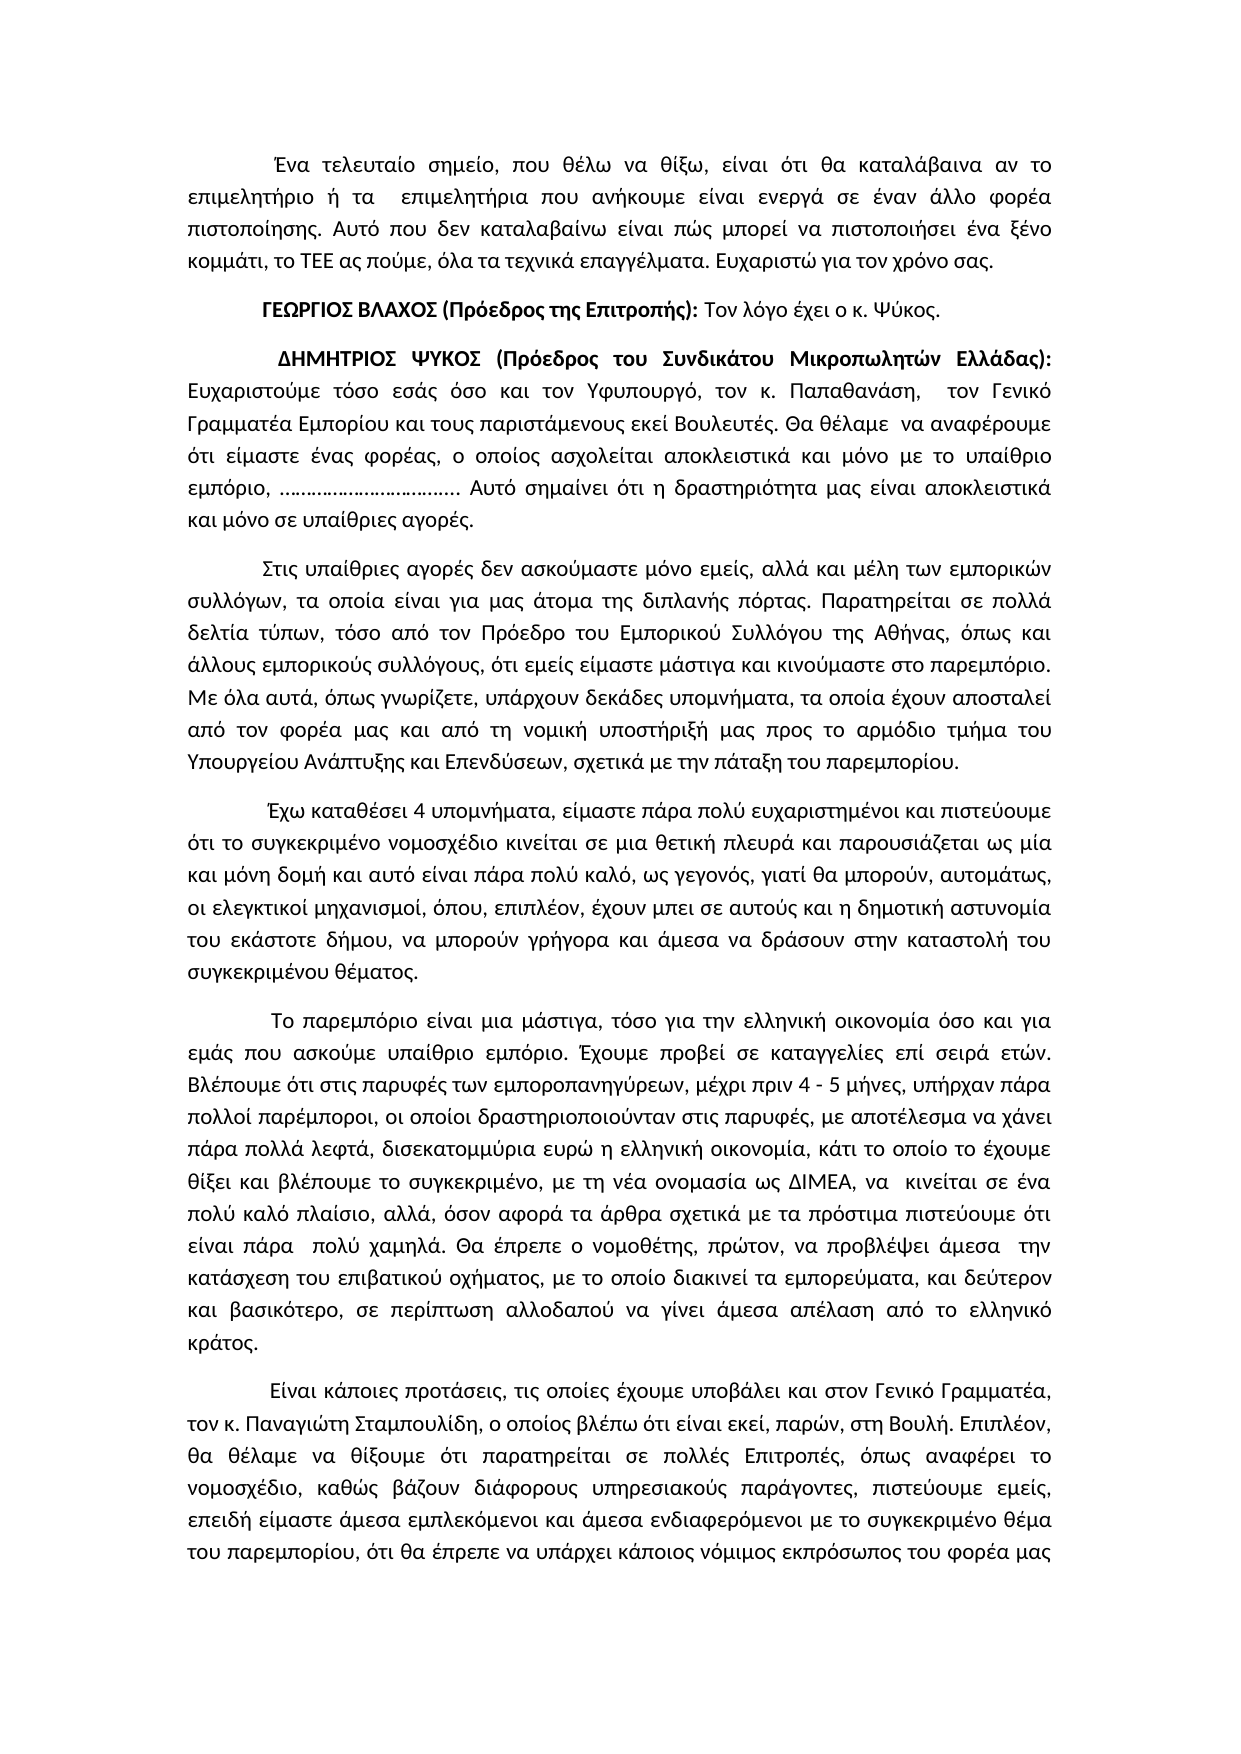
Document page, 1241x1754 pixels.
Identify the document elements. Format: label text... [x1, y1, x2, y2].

text Στις υπαίθριες αγορές δεν ασκούμαστε μόνο εμείς, αλλά και μέλη των εμπορικών συλλόγων, τα οποία είναι για μας άτομα της διπλανής πόρτας. Παρατηρείται σε πολλά δελτία τύπων, τόσο από τον Πρόεδρο του Εμπορικού Συλλόγου της Αθήνας, όπως και άλλους εμπορικούς συλλόγους, ότι εμείς είμαστε μάστιγα και κινούμαστε στο παρεμπόριο. Με όλα αυτά, όπως γνωρίζετε, υπάρχουν δεκάδες υπομνήματα, τα οποία έχουν αποσταλεί από τον φορέα μας και από τη νομική υποστήριξή μας προς το αρμόδιο τμήμα του Υπουργείου Ανάπτυξης και Επενδύσεων, σχετικά με την πάταξη του παρεμπορίου. [187, 554, 1053, 775]
text Το παρεμπόριο είναι μια μάστιγα, τόσο για την ελληνική οικονομία όσο και για εμάς που ασκούμε υπαίθριο εμπόριο. Έχουμε προβεί σε καταγγελίες επί σειρά ετών. Βλέπουμε ότι στις παρυφές των εμποροπανηγύρεων, μέχρι πριν 4 - 5 μήνες, υπήρχαν πάρα πολλοί παρέμποροι, οι οποίοι δραστηριοποιούνταν στις παρυφές, με αποτέλεσμα να χάνει πάρα πολλά λεφτά, δισεκατομμύρια ευρώ η ελληνική οικονομία, κάτι το οποίο το έχουμε θίξει και βλέπουμε το συγκεκριμένο, με τη νέα ονομασία ως ΔΙΜΕΑ, να κινείται σε ένα πολύ καλό πλαίσιο, αλλά, όσον αφορά τα άρθρα σχετικά με τα πρόστιμα πιστεύουμε ότι είναι πάρα πολύ χαμηλά. Θα έπρεπε ο νομοθέτης, πρώτον, να προβλέψει άμεσα την κατάσχεση του επιβατικού οχήματος, με το οποίο διακινεί τα εμπορεύματα, και δεύτερον και βασικότερο, σε περίπτωση αλλοδαπού να γίνει άμεσα απέλαση από το ελληνικό κράτος. [187, 1006, 1053, 1356]
text ΔΗΜΗΤΡΙΟΣ ΨΥΚΟΣ (Πρόεδρος του Συνδικάτου Μικροπωλητών Ελλάδας): Ευχαριστούμε τόσο εσάς όσο και τον Υφυπουργό, τον κ. Παπαθανάση, τον Γενικό Γραμματέα Εμπορίου και τους παριστάμενους εκεί Βουλευτές. Θα θέλαμε να αναφέρουμε ότι είμαστε ένας φορέας, ο οποίος ασχολείται αποκλειστικά και μόνο με το υπαίθριο εμπόριο, ………………………….... Αυτό σημαίνει ότι η δραστηριότητα μας είναι αποκλειστικά και μόνο σε υπαίθριες αγορές. [187, 344, 1053, 533]
text ΓΕΩΡΓΙΟΣ ΒΛΑΧΟΣ (Πρόεδρος της Επιτροπής): Τον λόγο έχει ο κ. Ψύκος. [187, 295, 1053, 323]
text Έχω καταθέσει 4 υπομνήματα, είμαστε πάρα πολύ ευχαριστημένοι και πιστεύουμε ότι το συγκεκριμένο νομοσχέδιο κινείται σε μια θετική πλευρά και παρουσιάζεται ως μία και μόνη δομή και αυτό είναι πάρα πολύ καλό, ως γεγονός, γιατί θα μπορούν, αυτομάτως, οι ελεγκτικοί μηχανισμοί, όπου, επιπλέον, έχουν μπει σε αυτούς και η δημοτική αστυνομία του εκάστοτε δήμου, να μπορούν γρήγορα και άμεσα να δράσουν στην καταστολή του συγκεκριμένου θέματος. [187, 796, 1053, 985]
text Ένα τελευταίο σημείο, που θέλω να θίξω, είναι ότι θα καταλάβαινα αν το επιμελητήριο ή τα επιμελητήρια που ανήκουμε είναι ενεργά σε έναν άλλο φορέα πιστοποίησης. Αυτό που δεν καταλαβαίνω είναι πώς μπορεί να πιστοποιήσει ένα ξένο κομμάτι, το ΤΕΕ ας πούμε, όλα τα τεχνικά επαγγέλματα. Ευχαριστώ για τον χρόνο σας. [187, 150, 1053, 274]
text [187, 1377, 1053, 1566]
